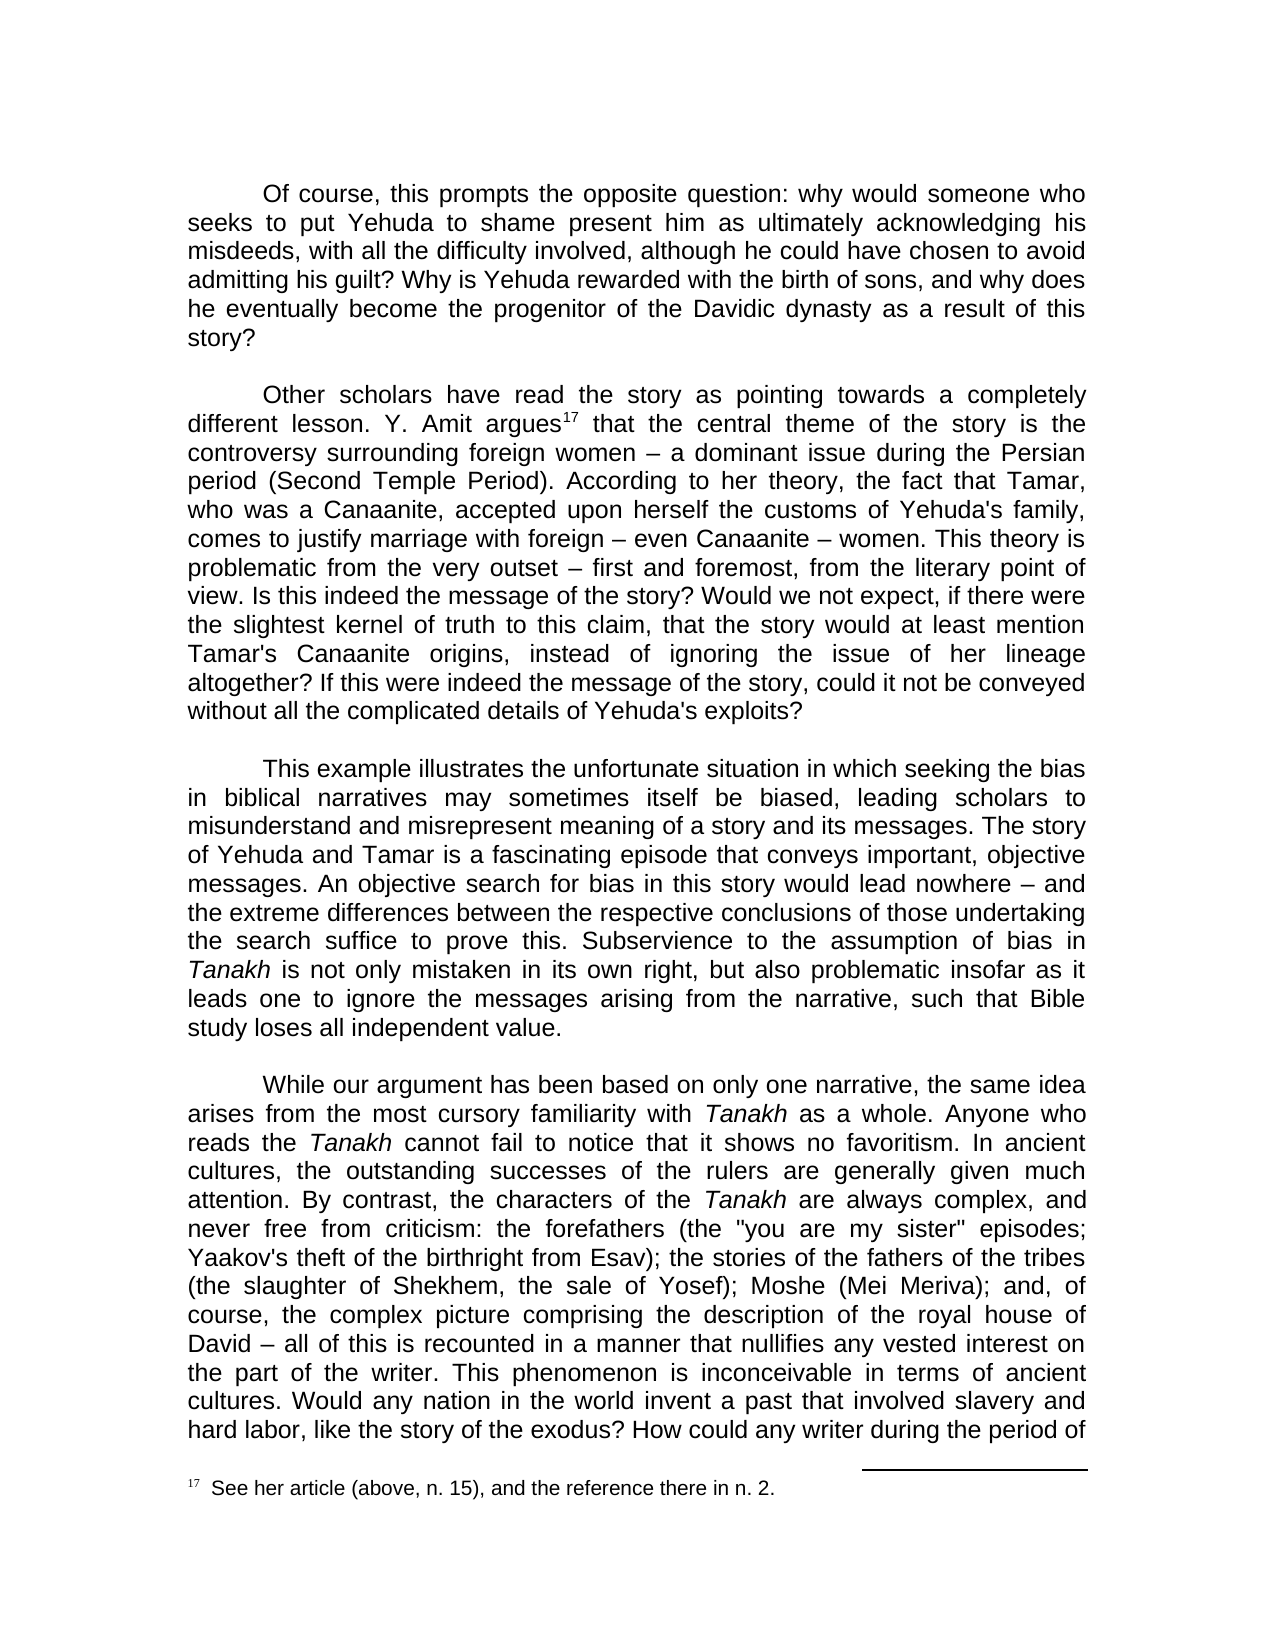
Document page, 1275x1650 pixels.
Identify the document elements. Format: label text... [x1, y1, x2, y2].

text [187, 1070, 1087, 1444]
text Of course, this prompts the opposite question: why would someone who seeks to put Yehuda to shame present him as ultimately acknowledging his misdeeds, with all the difficulty involved, although he could have chosen to avoid admitting his guilt? Why is Yehuda rewarded with the birth of sons, and why does he eventually become the progenitor of the Davidic dynasty as a result of this story? [187, 179, 1087, 351]
text This example illustrates the unfortunate situation in which seeking the bias in biblical narratives may sometimes itself be biased, leading scholars to misunderstand and misrepresent meaning of a story and its messages. The story of Yehuda and Tamar is a fascinating episode that conveys important, objective messages. An objective search for bias in this story would lead nowhere – and the extreme differences between the respective conclusions of those undertaking the search suffice to prove this. Subservience to the assumption of bias in Tanakh is not only mistaken in its own right, but also problematic insofar as it leads one to ignore the messages arising from the narrative, such that Bible study loses all independent value. [187, 754, 1087, 1041]
text Other scholars have read the story as pointing towards a completely different lesson. Y. Amit argues that the central theme of the story is the controversy surrounding foreign women – a dominant issue during the Persian period (Second Temple Period). According to her theory, the fact that Tamar, who was a Canaanite, accepted upon herself the customs of Yehuda's family, comes to justify marriage with foreign – even Canaanite – women. This theory is problematic from the very outset – first and foremost, from the literary point of view. Is this indeed the message of the story? Would we not expect, if there were the slightest kernel of truth to this claim, that the story would at least mention Tamar's Canaanite origins, instead of ignoring the issue of her lineage altogether? If this were indeed the message of the story, could it not be conveyed without all the complicated details of Yehuda's exploits? [187, 380, 1087, 725]
